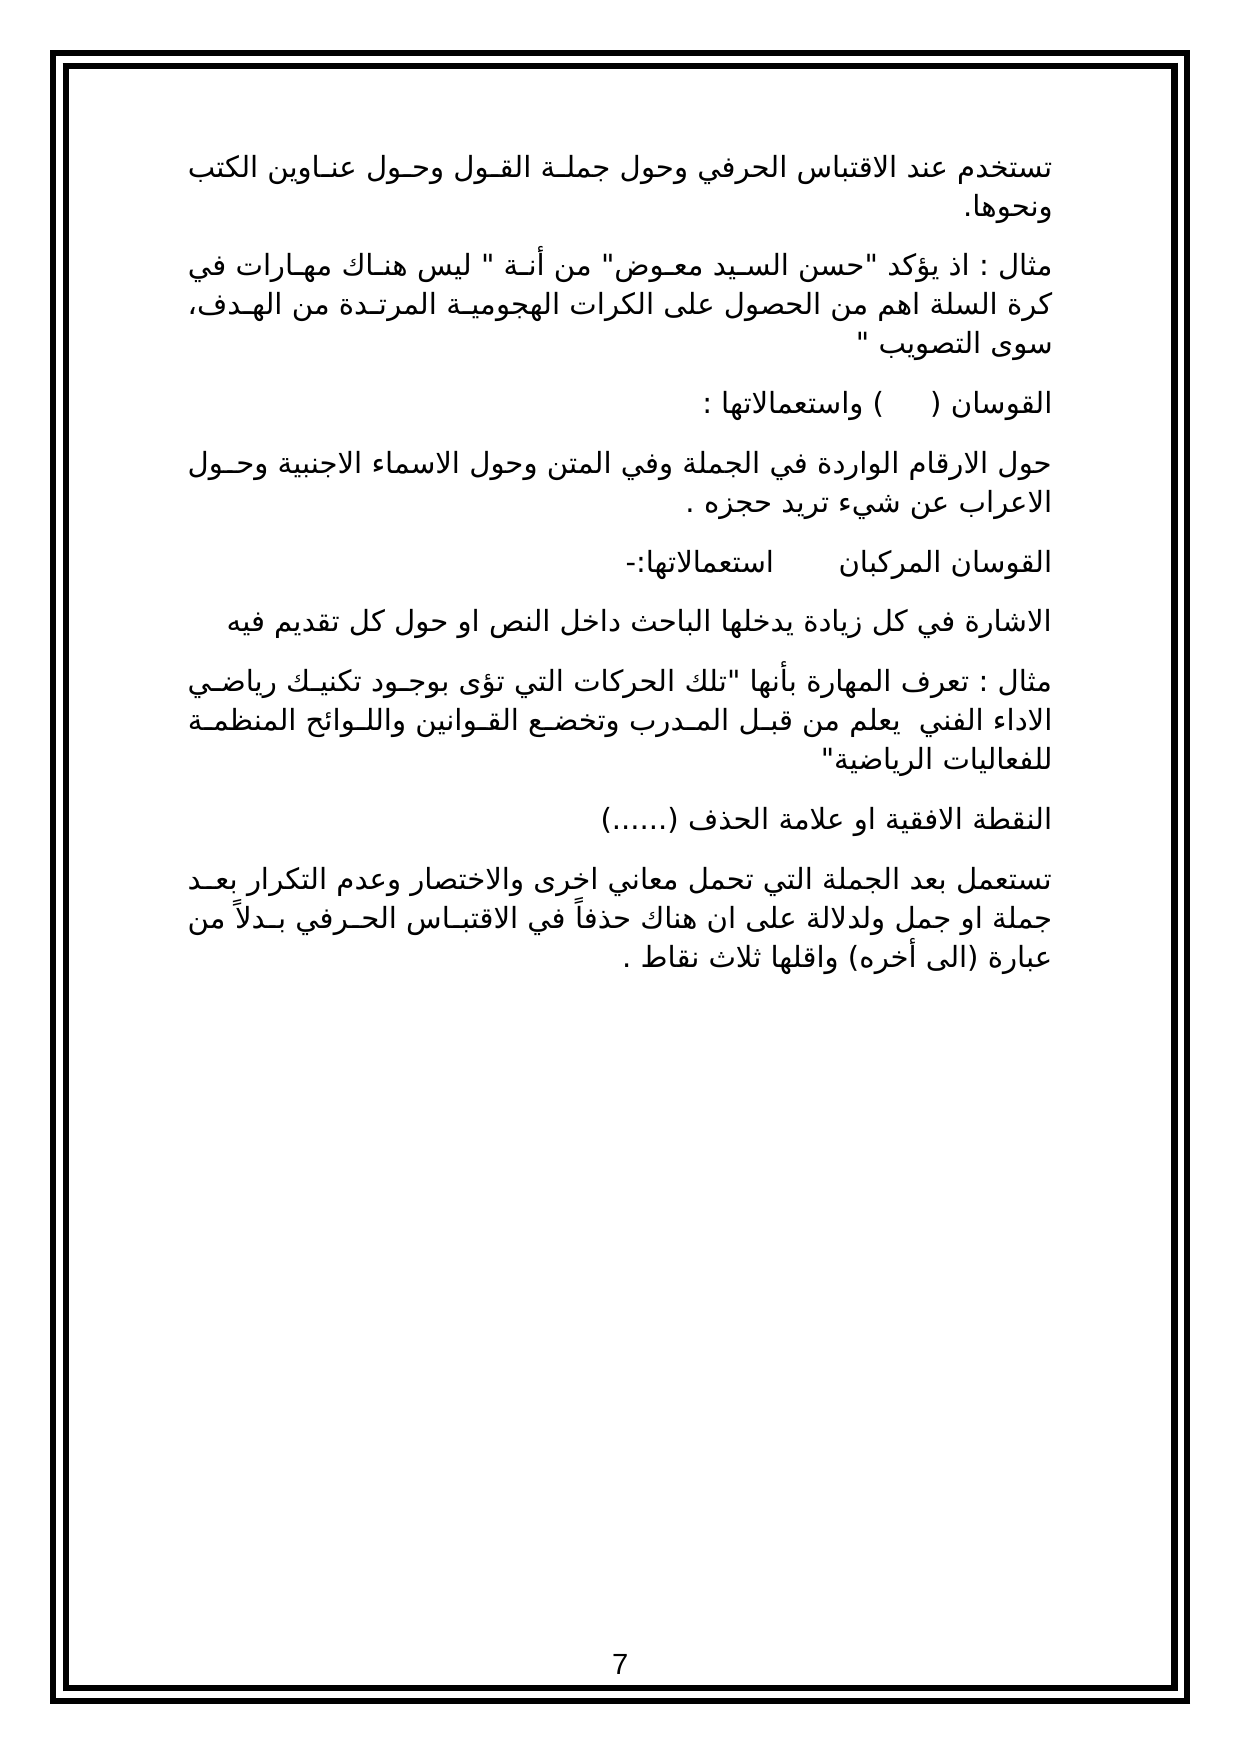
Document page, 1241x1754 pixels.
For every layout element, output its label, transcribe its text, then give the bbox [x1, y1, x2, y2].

text الاشارة في كل زيادة يدخلها الباحث داخل النص او حول كل تقديم فيه [187, 605, 1053, 639]
text مثال : تعرف المهارة بأنها "تلك الحركات التي تؤى بوجود تكنيك رياضي الاداء الفني يعلم من قبل المدرب وتخضع القوانين واللوائح المنظمة للفعاليات الرياضية" [187, 664, 1053, 776]
text القوسان ( ) واستعمالاتها : [187, 386, 1053, 420]
text القوسان المركبان استعمالاتها:- [187, 545, 1053, 579]
text تستخدم عند الاقتباس الحرفي وحول جملة القول وحول عناوين الكتب ونحوها. [187, 150, 1053, 223]
text حول الارقام الواردة في الجملة وفي المتن وحول الاسماء الاجنبية وحول الاعراب عن شيء تريد حجزه . [187, 446, 1053, 519]
text النقطة الافقية او علامة الحذف (......) [187, 802, 1053, 836]
text تستعمل بعد الجملة التي تحمل معاني اخرى والاختصار وعدم التكرار بعد جملة او جمل ولدلالة على ان هناك حذفاً في الاقتباس الحرفي بدلاً من عبارة (الى أخره) واقلها ثلاث نقاط . [187, 862, 1053, 974]
text مثال : اذ يؤكد "حسن السيد معوض" من أنة " ليس هناك مهارات في كرة السلة اهم من الحصول على الكرات الهجومية المرتدة من الهدف، سوى التصويب " [187, 249, 1053, 361]
